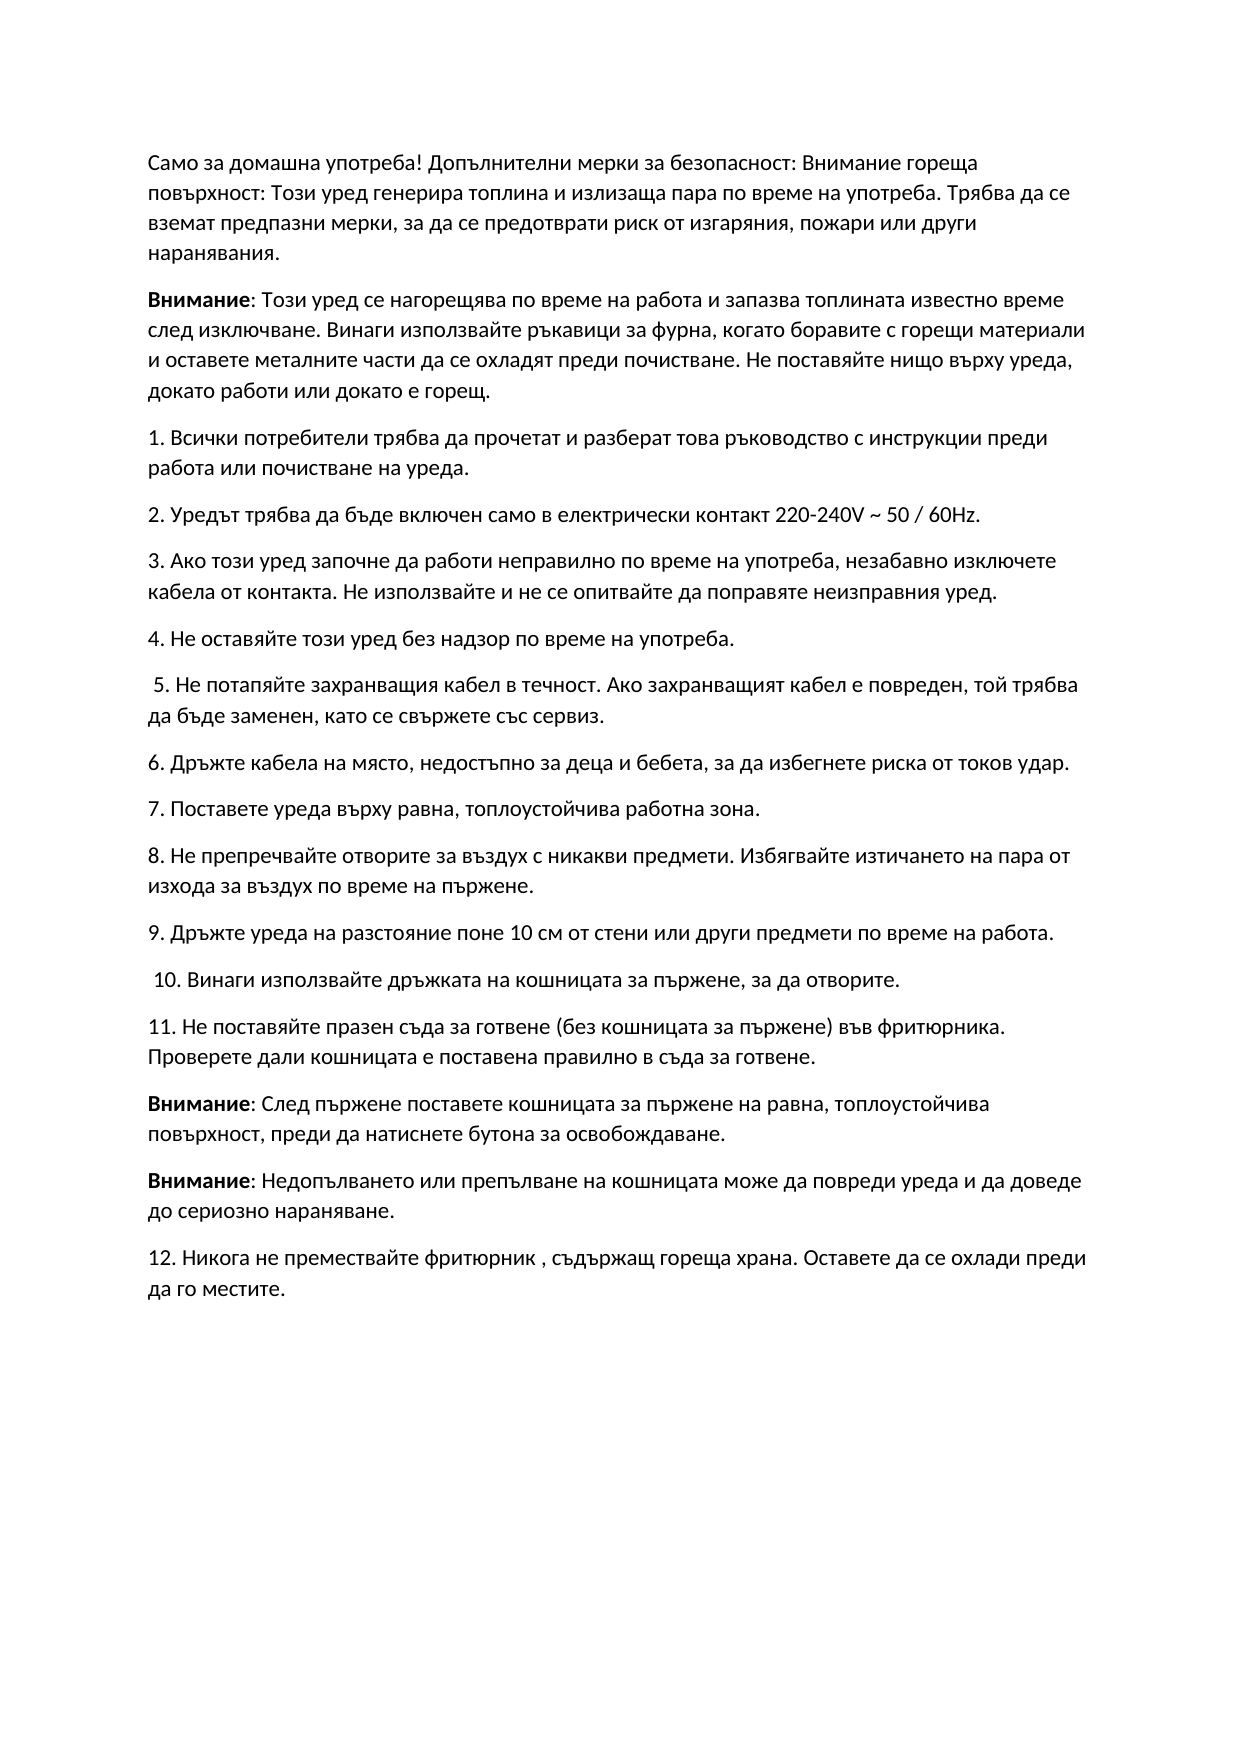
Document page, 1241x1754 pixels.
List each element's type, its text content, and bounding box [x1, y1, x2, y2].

text 8. Не препречвайте отворите за въздух с никакви предмети. Избягвайте изтичането на пара от изхода за въздух по време на пържене. [148, 841, 1093, 899]
text 6. Дръжте кабела на място, недостъпно за деца и бебета, за да избегнете риска от токов удар. [148, 748, 1093, 776]
text 4. Не оставяйте този уред без надзор по време на употреба. [148, 624, 1093, 652]
text 12. Никога не премествайте фритюрник , съдържащ гореща храна. Оставете да се охлади преди да го местите. [148, 1243, 1093, 1302]
text 7. Поставете уреда върху равна, топлоустойчива работна зона. [148, 794, 1093, 822]
text 3. Ако този уред започне да работи неправилно по време на употреба, незабавно изключете кабела от контакта. Не използвайте и не се опитвайте да поправяте неизправния уред. [148, 547, 1093, 605]
text Внимание: Недопълването или препълване на кошницата може да повреди уреда и да доведе до сериозно нараняване. [148, 1166, 1093, 1224]
text 5. Не потапяйте захранващия кабел в течност. Ако захранващият кабел е повреден, той трябва да бъде заменен, като се свържете със сервиз. [148, 671, 1093, 729]
text 1. Всички потребители трябва да прочетат и разберат това ръководство с инструкции преди работа или почистване на уреда. [148, 423, 1093, 481]
text 2. Уредът трябва да бъде включен само в електрически контакт 220-240V ~ 50 / 60Hz. [148, 500, 1093, 528]
text Внимание: След пържене поставете кошницата за пържене на равна, топлоустойчива повърхност, преди да натиснете бутона за освобождаване. [148, 1089, 1093, 1147]
text 11. Не поставяйте празен съда за готвене (без кошницата за пържене) във фритюрника. Проверете дали кошницата е поставена правилно в съда за готвене. [148, 1012, 1093, 1070]
text Само за домашна употреба! Допълнителни мерки за безопасност: Внимание гореща повърхност: Този уред генерира топлина и излизаща пара по време на употреба. Трябва да се вземат предпазни мерки, за да се предотврати риск от изгаряния, пожари или други наранявания. [148, 148, 1093, 266]
text 10. Винаги използвайте дръжката на кошницата за пържене, за да отворите. [148, 965, 1093, 993]
text Внимание: Този уред се нагорещява по време на работа и запазва топлината известно време след изключване. Винаги използвайте ръкавици за фурна, когато боравите с горещи материали и оставете металните части да се охладят преди почистване. Не поставяйте нищо върху уреда, докато работи или докато е горещ. [148, 285, 1093, 404]
text 9. Дръжте уреда на разстояние поне 10 см от стени или други предмети по време на работа. [148, 918, 1093, 946]
